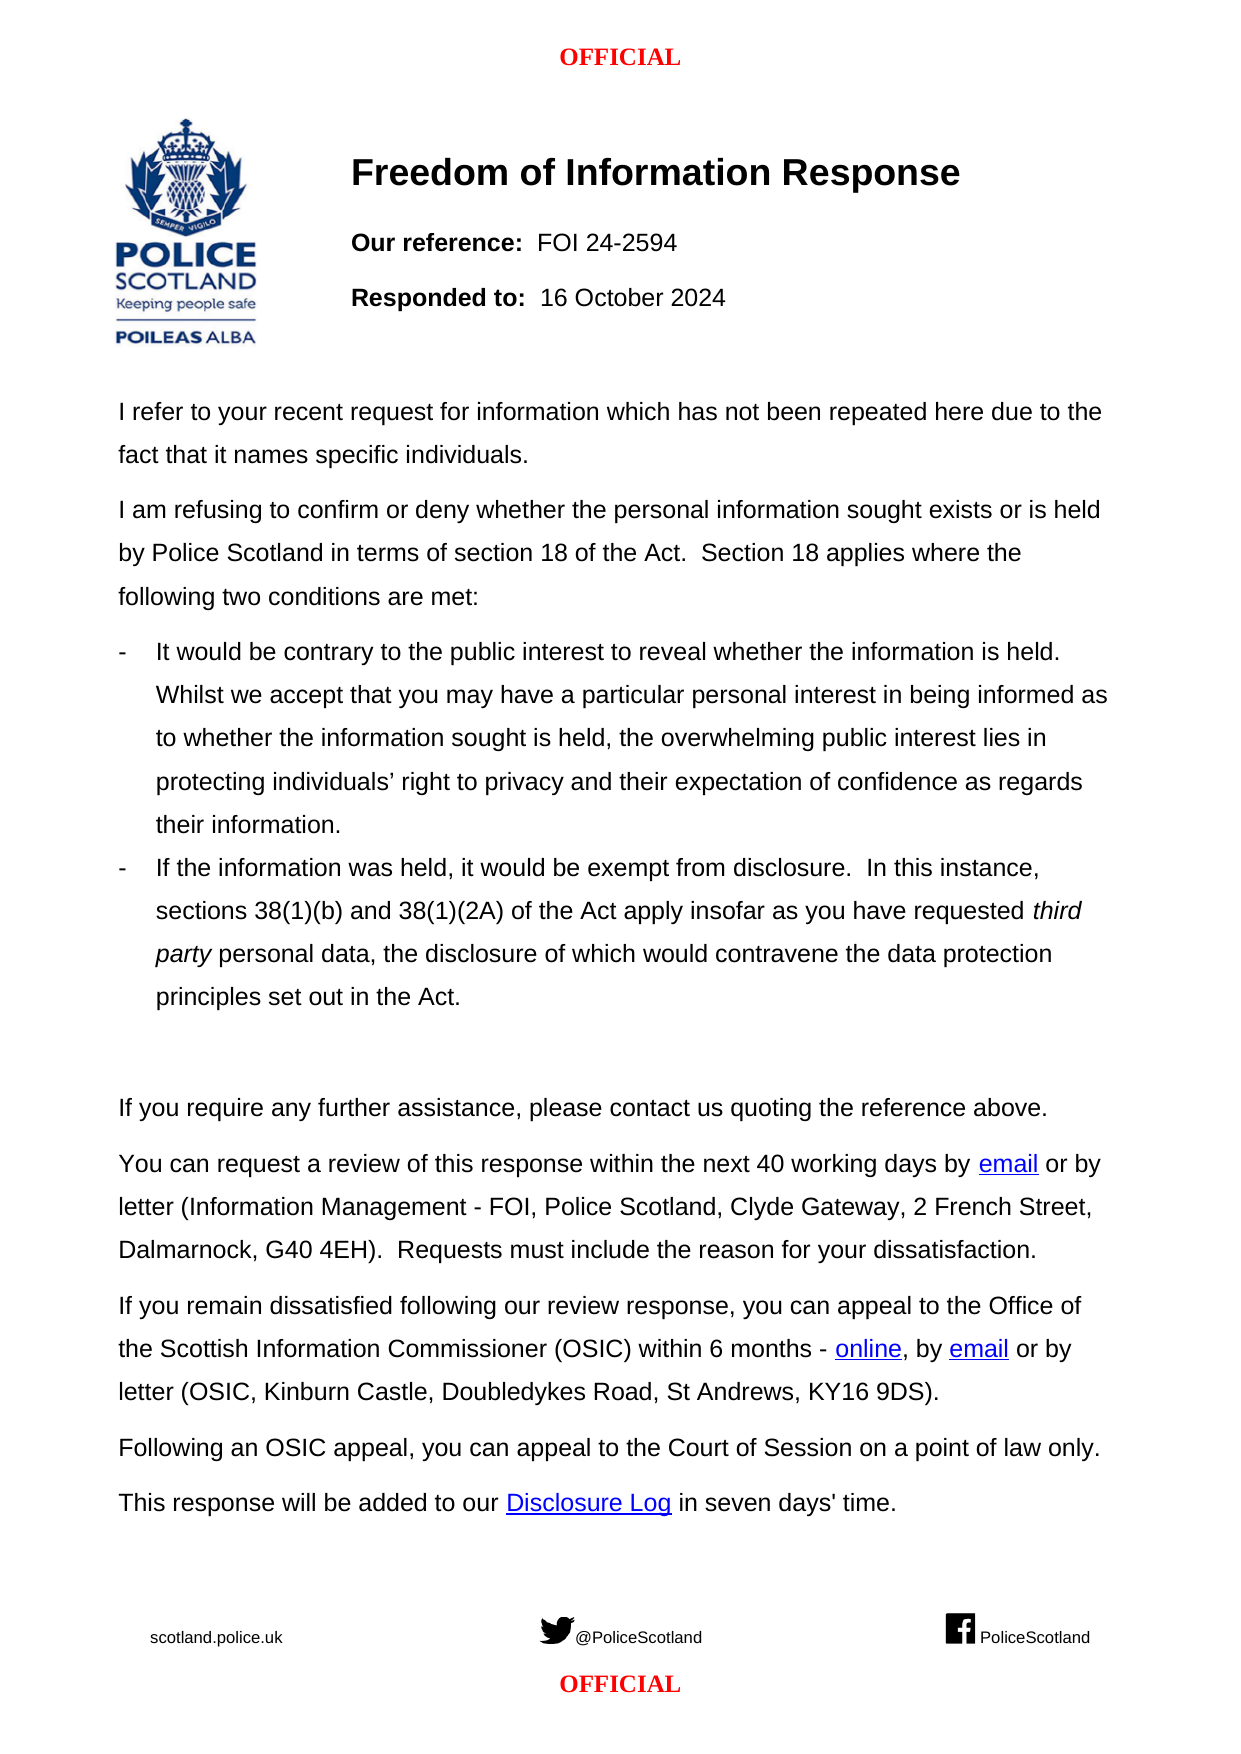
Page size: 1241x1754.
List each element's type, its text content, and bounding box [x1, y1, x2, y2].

picture [538, 1617, 575, 1644]
picture [945, 1613, 976, 1644]
text If you require any further assistance, please contact us quoting the reference above. [118, 1093, 1122, 1122]
list It would be contrary to the public interest to reveal whether the information is held. Whilst we accept that you may have a particular personal interest in being informed as to whether the information sought is held, the overwhelming public interest lies in protecting individuals’ right to privacy and their expectation of confidence as regards their information. [118, 637, 1122, 838]
text If you remain dissatisfied following our review response, you can appeal to the Office of the Scottish Information Commissioner (OSIC) within 6 months - online, by email or by letter (OSIC, Kinburn Castle, Doubledykes Road, St Andrews, KY16 9DS). [118, 1291, 1122, 1406]
text I am refusing to confirm or deny whether the personal information sought exists or is held by Police Scotland in terms of section 18 of the Act. Section 18 applies where the following two conditions are met: [118, 495, 1122, 610]
text This response will be added to our Disclosure Log in seven days' time. [118, 1488, 1122, 1517]
list If the information was held, it would be exempt from disclosure. In this instance, sections 38(1)(b) and 38(1)(2A) of the Act apply insofar as you have requested third party personal data, the disclosure of which would contravene the data protection principles set out in the Act. [118, 853, 1122, 1011]
table_header Freedom of Information Response Our reference: FOI 24-2594 Responded to: 16 October 2024 [340, 118, 1121, 384]
text You can request a review of this response within the next 40 working days by email or by letter (Information Management - FOI, Police Scotland, Clyde Gateway, 2 French Street, Dalmarnock, G40 4EH). Requests must include the reason for your dissatisfaction. [118, 1149, 1122, 1264]
text I refer to your recent request for information which has not been repeated here due to the fact that it names specific individuals. [118, 396, 1122, 468]
picture [114, 118, 257, 347]
table_header [103, 118, 339, 384]
text Following an OSIC appeal, you can appeal to the Court of Session on a point of law only. [118, 1433, 1122, 1461]
